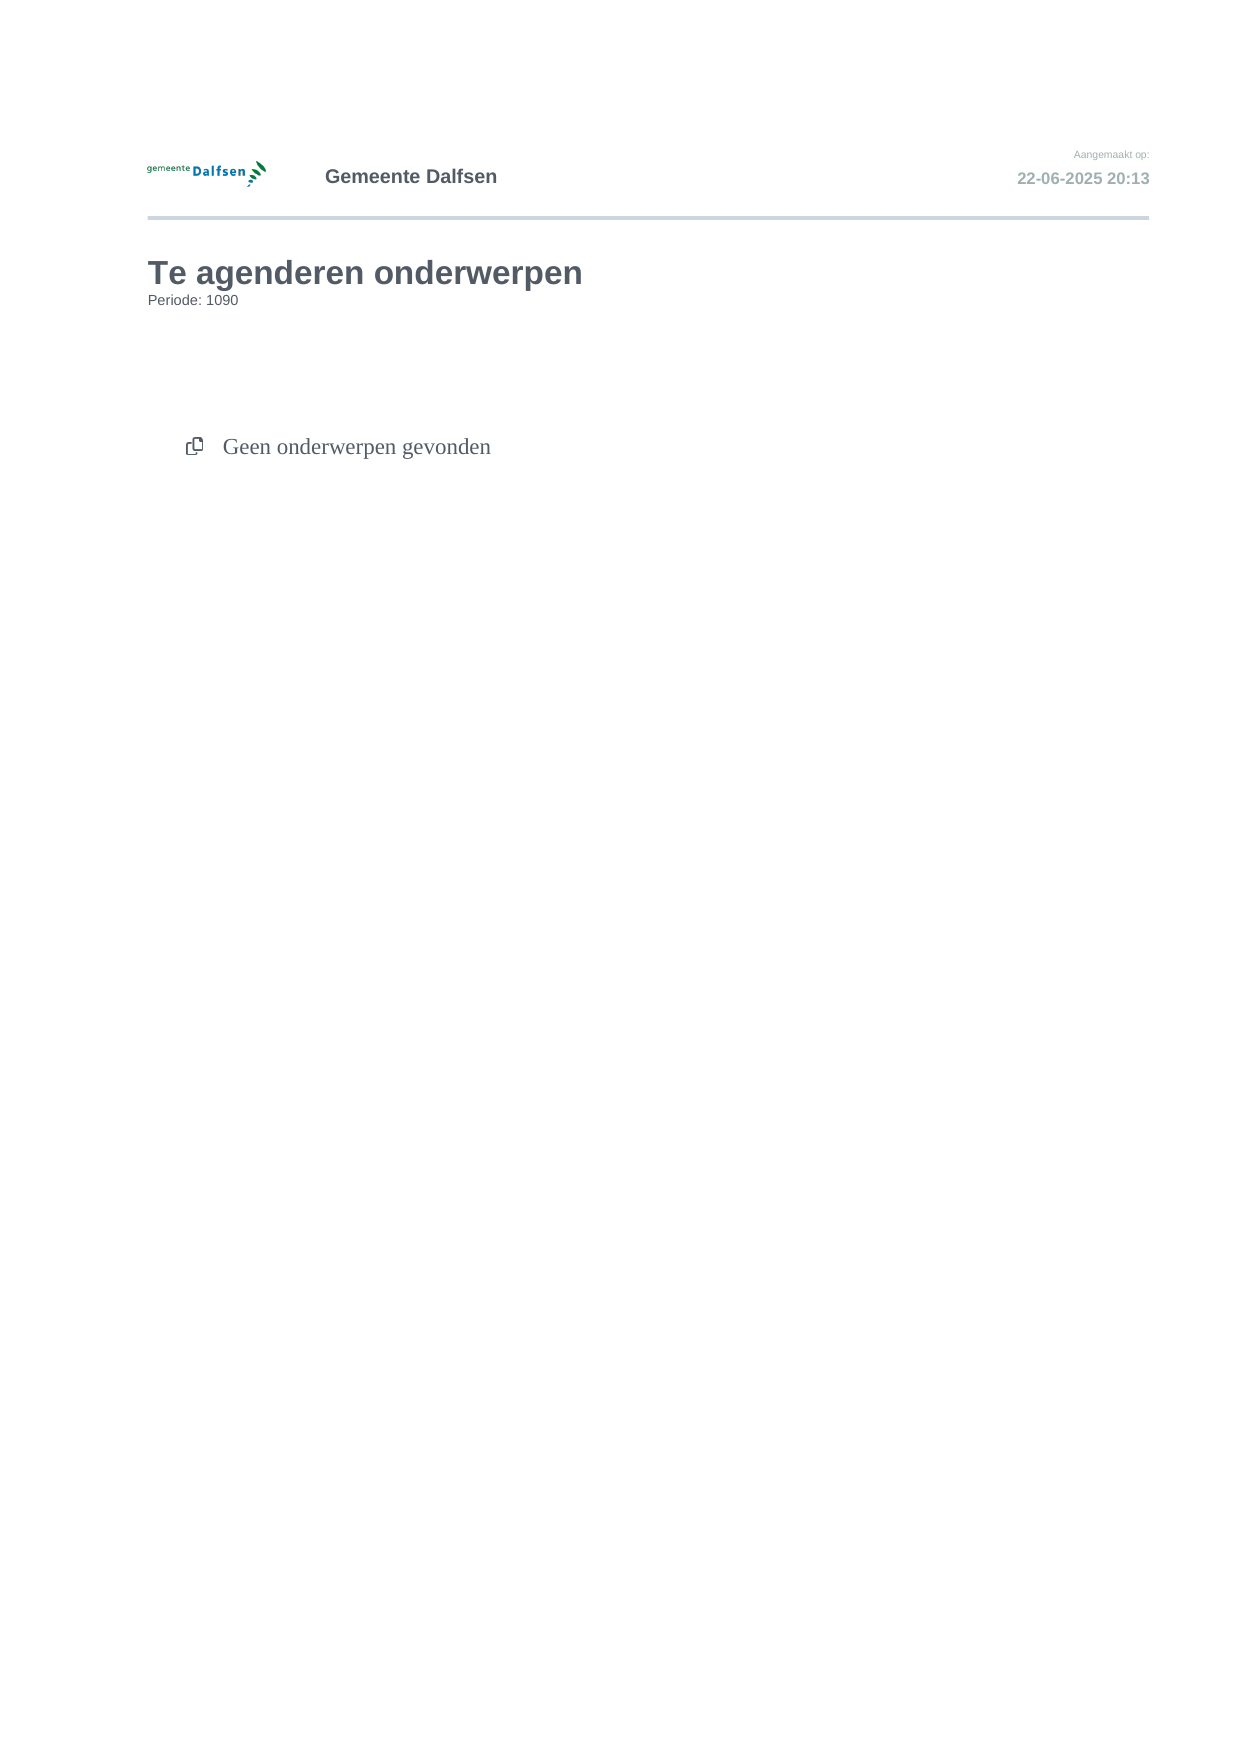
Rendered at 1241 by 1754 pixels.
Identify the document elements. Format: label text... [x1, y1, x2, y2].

picture [186, 437, 203, 455]
table_header [148, 148, 325, 188]
table_cell Periode: 1090 [148, 292, 727, 325]
table_cell 22-06-2025 20:13 [727, 161, 1149, 188]
picture [147, 216, 1150, 220]
list Geen onderwerpen gevonden [185, 433, 1093, 459]
picture [147, 161, 266, 187]
table_header Gemeente Dalfsen [325, 148, 727, 188]
table_header Aangemaakt op: [727, 148, 1149, 161]
table_header Te agenderen onderwerpen [148, 245, 727, 292]
